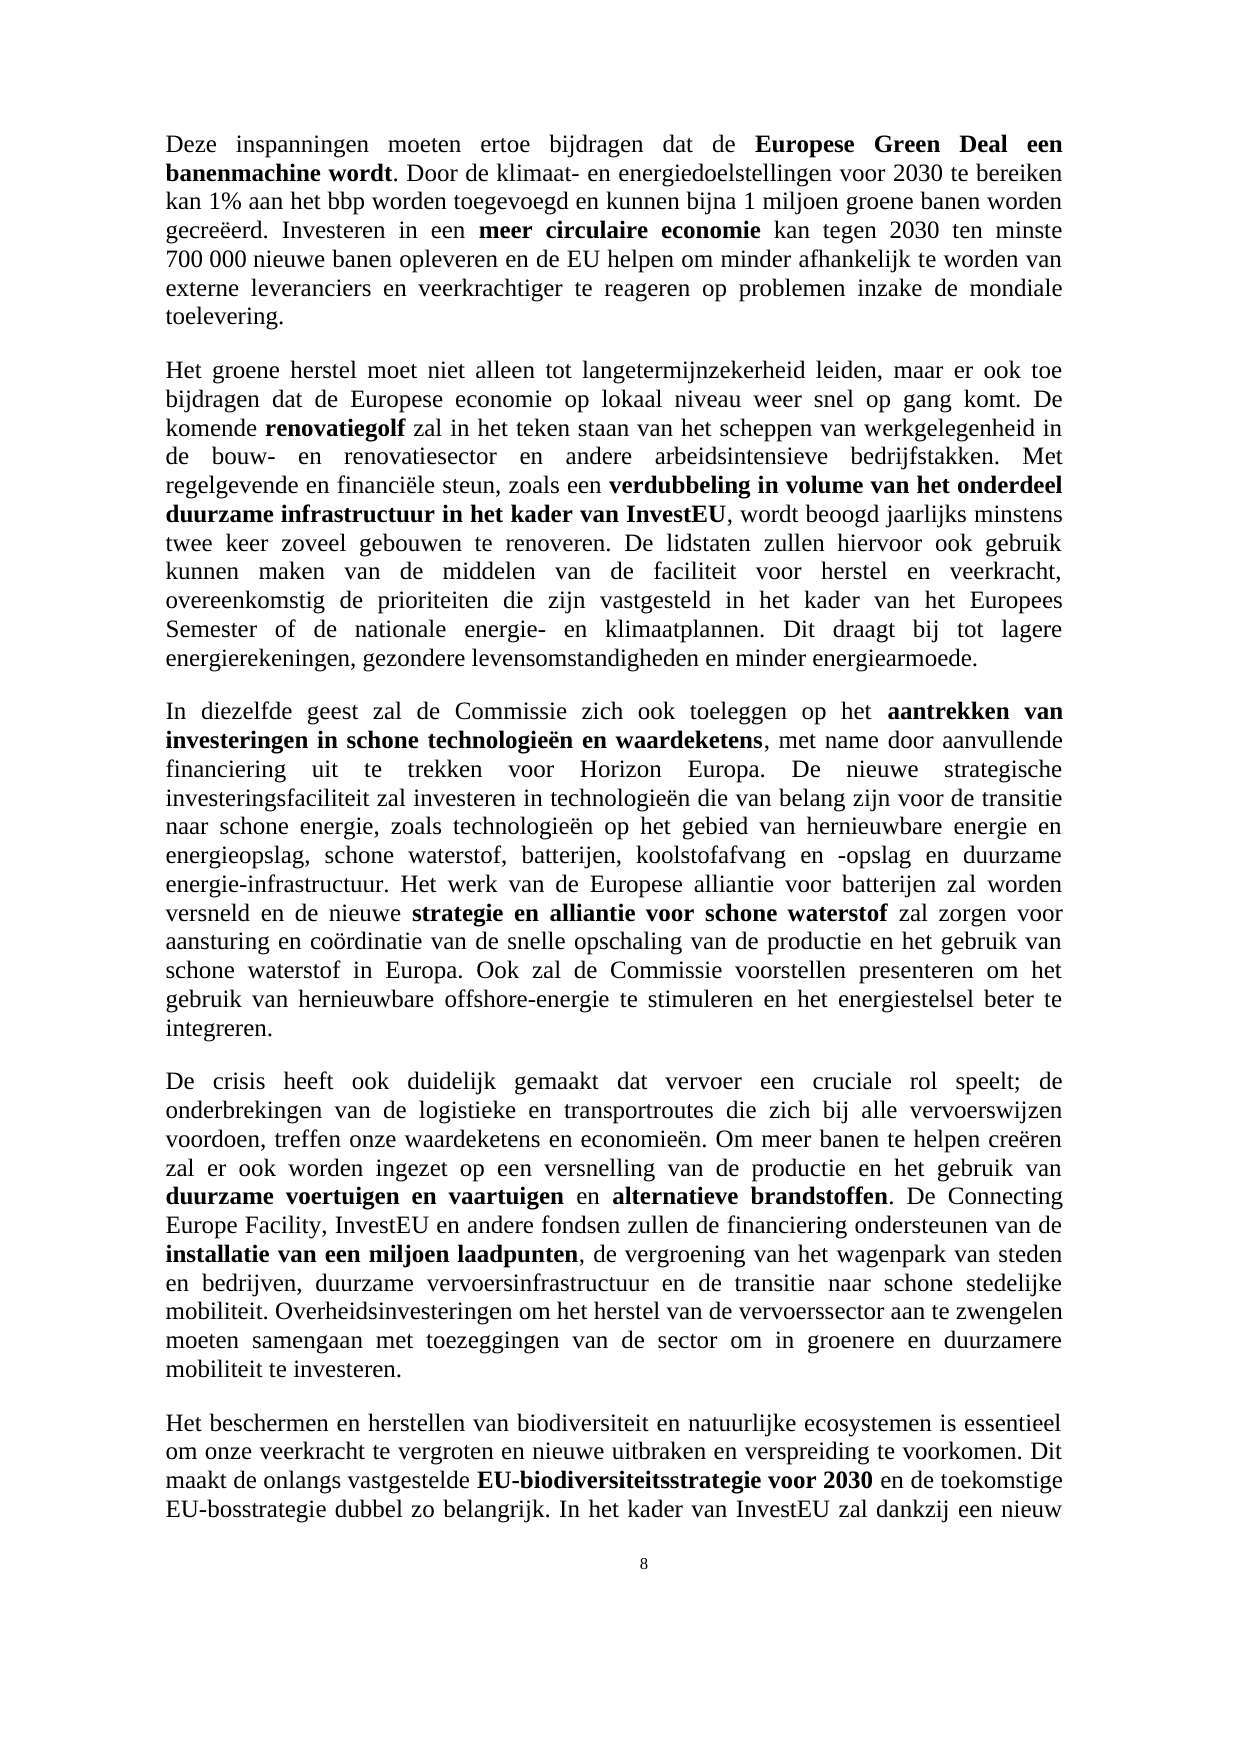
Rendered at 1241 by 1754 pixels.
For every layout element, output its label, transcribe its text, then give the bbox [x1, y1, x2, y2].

text In diezelfde geest zal de Commissie zich ook toeleggen op het aantrekken van investeringen in schone technologieën en waardeketens, met name door aanvullende financiering uit te trekken voor Horizon Europa. De nieuwe strategische investeringsfaciliteit zal investeren in technologieën die van belang zijn voor de transitie naar schone energie, zoals technologieën op het gebied van hernieuwbare energie en energieopslag, schone waterstof, batterijen, koolstofafvang en -opslag en duurzame energie-infrastructuur. Het werk van de Europese alliantie voor batterijen zal worden versneld en de nieuwe strategie en alliantie voor schone waterstof zal zorgen voor aansturing en coördinatie van de snelle opschaling van de productie en het gebruik van schone waterstof in Europa. Ook zal de Commissie voorstellen presenteren om het gebruik van hernieuwbare offshore-energie te stimuleren en het energiestelsel beter te integreren. [165, 696, 1063, 1041]
text Het groene herstel moet niet alleen tot langetermijnzekerheid leiden, maar er ook toe bijdragen dat de Europese economie op lokaal niveau weer snel op gang komt. De komende renovatiegolf zal in het teken staan van het scheppen van werkgelegenheid in de bouw- en renovatiesector en andere arbeidsintensieve bedrijfstakken. Met regelgevende en financiële steun, zoals een verdubbeling in volume van het onderdeel duurzame infrastructuur in het kader van InvestEU, wordt beoogd jaarlijks minstens twee keer zoveel gebouwen te renoveren. De lidstaten zullen hiervoor ook gebruik kunnen maken van de middelen van de faciliteit voor herstel en veerkracht, overeenkomstig de prioriteiten die zijn vastgesteld in het kader van het Europees Semester of de nationale energie- en klimaatplannen. Dit draagt bij tot lagere energierekeningen, gezondere levensomstandigheden en minder energiearmoede. [165, 355, 1063, 671]
text De crisis heeft ook duidelijk gemaakt dat vervoer een cruciale rol speelt; de onderbrekingen van de logistieke en transportroutes die zich bij alle vervoerswijzen voordoen, treffen onze waardeketens en economieën. Om meer banen te helpen creëren zal er ook worden ingezet op een versnelling van de productie en het gebruik van duurzame voertuigen en vaartuigen en alternatieve brandstoffen. De Connecting Europe Facility, InvestEU en andere fondsen zullen de financiering ondersteunen van de installatie van een miljoen laadpunten, de vergroening van het wagenpark van steden en bedrijven, duurzame vervoersinfrastructuur en de transitie naar schone stedelijke mobiliteit. Overheidsinvesteringen om het herstel van de vervoerssector aan te zwengelen moeten samengaan met toezeggingen van de sector om in groenere en duurzamere mobiliteit te investeren. [165, 1066, 1063, 1383]
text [165, 1408, 1063, 1523]
text Deze inspanningen moeten ertoe bijdragen dat de Europese Green Deal een banenmachine wordt. Door de klimaat- en energiedoelstellingen voor 2030 te bereiken kan 1% aan het bbp worden toegevoegd en kunnen bijna 1 miljoen groene banen worden gecreëerd. Investeren in een meer circulaire economie kan tegen 2030 ten minste 700 000 nieuwe banen opleveren en de EU helpen om minder afhankelijk te worden van externe leveranciers en veerkrachtiger te reageren op problemen inzake de mondiale toelevering. [165, 129, 1063, 330]
